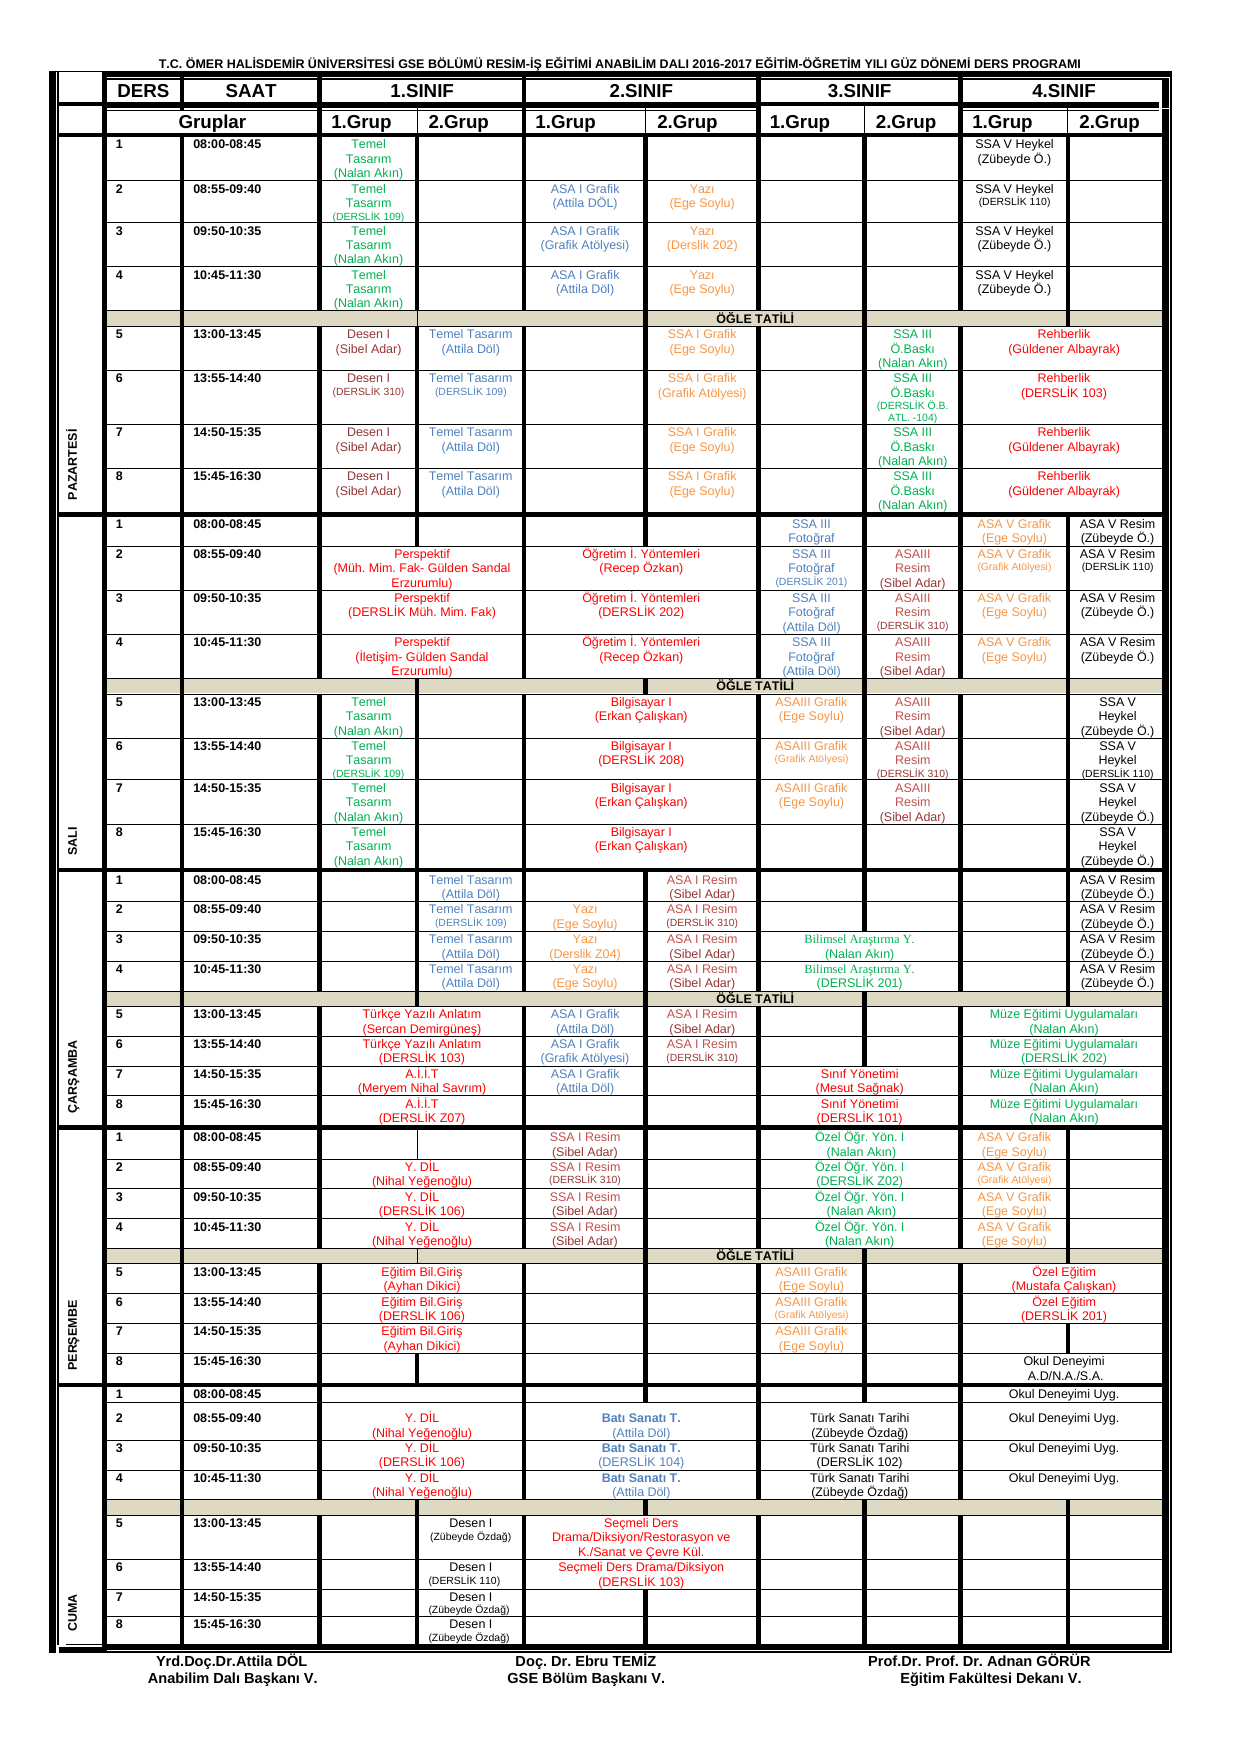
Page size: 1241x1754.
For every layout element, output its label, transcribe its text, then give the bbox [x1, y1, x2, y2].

table_cell [526, 1294, 643, 1323]
table_cell Temel Tasarım (Attila Döl) [419, 425, 522, 468]
table_cell ASA I Resim (Sibel Adar) [648, 1007, 756, 1036]
table_cell [867, 1500, 1066, 1515]
table_cell Özel Eğitim (Mustafa Çalışkan) [963, 1264, 1162, 1293]
table_cell [322, 1590, 415, 1616]
table_cell 4 [107, 1471, 180, 1499]
table_cell [963, 739, 1066, 779]
table_cell 4 [107, 267, 180, 310]
table_cell [1070, 137, 1162, 180]
table_cell [648, 517, 756, 546]
table_cell [963, 932, 1066, 961]
table_cell SSA I Grafik (Grafik Atölyesi) [648, 371, 756, 424]
table_cell [867, 1007, 958, 1036]
table_cell [1070, 181, 1162, 222]
table_cell ASA I Grafik (Attila DÖL) [526, 181, 643, 222]
table_cell [963, 1324, 1066, 1353]
table_cell SSA I Resim (DERSLİK 310) [526, 1160, 643, 1188]
table_cell [648, 1189, 756, 1218]
table_cell Desen I (Zübeyde Özdağ) [419, 1516, 522, 1559]
table_header 4.SINIF [963, 80, 1162, 102]
table_cell [526, 517, 643, 546]
table_cell [648, 1500, 862, 1515]
table_cell PERŞEMBE [59, 1130, 102, 1382]
table_cell [526, 137, 643, 180]
table_cell Temel Tasarım (DERSLİK 109) [419, 371, 522, 424]
table_cell Temel Tasarım (DERSLİK 109) [322, 181, 415, 222]
table_cell Temel Tasarım (Nalan Akın) [322, 695, 415, 738]
table_cell 5 [107, 1516, 180, 1559]
table_cell 08:00-08:45 [184, 137, 317, 180]
table_cell [1070, 267, 1162, 310]
table_cell Bilimsel Araştırma Y. (Nalan Akın) [761, 932, 958, 961]
table_cell [418, 1130, 522, 1158]
table_cell Yazı (Ege Soylu) [648, 267, 756, 310]
table_header 1.SINIF [322, 80, 522, 102]
table_cell ASA I Grafik (Grafik Atölyesi) [526, 1037, 643, 1066]
table_cell 4 [107, 1219, 180, 1248]
table_cell SSA III Fotoğraf (Attila Döl) [761, 591, 862, 634]
table_cell SSA III Ö.Baskı (Nalan Akın) [867, 469, 958, 512]
table_cell ASAIII Grafik (Grafik Atölyesi) [761, 1294, 862, 1323]
table_cell [761, 371, 862, 424]
table_cell ASA V Grafik (Ege Soylu) [963, 591, 1066, 634]
table_cell [761, 223, 862, 266]
table_cell SSA I Resim (Sibel Adar) [526, 1219, 643, 1248]
table_cell ASA V Grafik (Ege Soylu) [963, 1189, 1066, 1218]
table_cell ASAIII Grafik (Ege Soylu) [761, 1264, 862, 1293]
table_cell [761, 1516, 862, 1559]
table_cell 2 [107, 1160, 180, 1188]
table_cell 08:55-09:40 [184, 1403, 317, 1440]
table_cell 8 [107, 1354, 180, 1382]
table_cell [419, 739, 522, 779]
table_header 3.SINIF [761, 80, 958, 102]
table_cell ASAIII Resim (Sibel Adar) [867, 780, 958, 823]
table_cell [419, 517, 522, 546]
table_cell [867, 1516, 958, 1559]
table_cell [1070, 1516, 1162, 1559]
table_cell 2.Grup [865, 106, 958, 132]
table_cell Temel Tasarım (DERSLİK 109) [322, 739, 415, 779]
table_cell 8 [107, 469, 180, 512]
table_cell [526, 1387, 643, 1402]
table_cell [761, 1617, 862, 1643]
table_cell Y. DİL (Nihal Yeğenoğlu) [322, 1471, 522, 1499]
table_cell 09:50-10:35 [184, 932, 317, 961]
table_cell Eğitim Bil.Giriş (Ayhan Dikici) [322, 1264, 522, 1293]
table_cell [648, 1219, 756, 1248]
table_cell [648, 1067, 756, 1095]
table_cell ASA V Grafik (Grafik Atölyesi) [963, 547, 1066, 590]
table_cell Batı Sanatı T. (DERSLİK 104) [526, 1441, 756, 1469]
table_cell 10:45-11:30 [184, 267, 317, 310]
table_cell Temel Tasarım (Nalan Akın) [322, 780, 415, 823]
table_cell 09:50-10:35 [184, 1189, 317, 1218]
table_cell [1070, 679, 1162, 693]
text T.C. ÖMER HALİSDEMİR ÜNİVERSİTESİ GSE BÖLÜMÜ RESİM-İŞ EĞİTİMİ ANABİLİM DALI 2016-2017 EĞİTİM-ÖĞRETİM YILI GÜZ DÖNEMİ DERS PROGRAMI [148, 56, 1093, 71]
table_cell [419, 1500, 643, 1515]
table_cell [526, 1264, 643, 1293]
table_cell [761, 327, 862, 370]
table_cell Öğretim İ. Yöntemleri (Recep Özkan) [526, 547, 756, 590]
table_cell 2 [107, 1403, 180, 1440]
table_cell Temel Tasarım (Attila Döl) [419, 327, 522, 370]
table_cell Özel Öğr. Yön. I (DERSLİK Z02) [761, 1160, 958, 1188]
table_cell [59, 106, 102, 132]
table_cell 1 [107, 517, 180, 546]
table_cell Temel Tasarım (Attila Döl) [419, 962, 522, 991]
table_cell 5 [107, 327, 180, 370]
table_cell [648, 1387, 756, 1402]
table_header 2.SINIF [526, 80, 756, 102]
table_cell A.İ.İ.T (Meryem Nihal Savrım) [322, 1067, 522, 1095]
table_cell [867, 137, 958, 180]
table_cell [322, 872, 415, 901]
table_cell ASAIII Resim (Sibel Adar) [867, 547, 958, 590]
table_cell ASA V Resim (Zübeyde Ö.) [1070, 932, 1162, 961]
table_cell SSA I Grafik (Ege Soylu) [648, 327, 756, 370]
table_cell 3 [107, 932, 180, 961]
table_cell [963, 902, 1066, 931]
table_cell 3 [107, 591, 180, 634]
table_cell 2.Grup [646, 111, 756, 132]
table_cell [867, 679, 1066, 693]
table_cell Bilgisayar I (Erkan Çalışkan) [526, 825, 756, 868]
table_cell Seçmeli Ders Drama/Diksiyon (DERSLİK 103) [526, 1560, 756, 1589]
table_cell Y. DİL (DERSLİK 106) [322, 1441, 522, 1469]
table_cell 13:55-14:40 [184, 1037, 317, 1066]
text Anabilim Dalı Başkanı V. GSE Bölüm Başkanı V. Eğitim Fakültesi Dekanı V. [148, 1669, 1093, 1686]
table_cell [526, 1590, 643, 1616]
table_cell [419, 267, 522, 310]
table_cell [526, 327, 643, 370]
table_cell Bilgisayar I (Erkan Çalışkan) [526, 695, 756, 738]
table_cell [648, 1264, 756, 1293]
table_cell 13:55-14:40 [184, 739, 317, 779]
table_cell ASA V Resim (Zübeyde Ö.) [1070, 517, 1162, 546]
table_cell 13:55-14:40 [184, 371, 317, 424]
table_cell 3 [107, 1189, 180, 1218]
table_cell Temel Tasarım (Nalan Akın) [322, 267, 415, 310]
table_cell [1070, 1560, 1162, 1589]
table_cell [648, 137, 756, 180]
table_cell [963, 695, 1066, 738]
table_cell [419, 137, 522, 180]
table_cell [322, 517, 415, 546]
table_cell Sınıf Yönetimi (DERSLİK 101) [761, 1096, 958, 1125]
table_cell 2 [107, 547, 180, 590]
table_cell Yazı (Ege Soylu) [526, 962, 643, 991]
table_cell A.İ.İ.T (DERSLİK Z07) [322, 1096, 522, 1125]
table_cell [419, 679, 643, 693]
table_cell 6 [107, 1294, 180, 1323]
table_cell [322, 902, 415, 931]
table_cell Desen I (Sibel Adar) [322, 327, 415, 370]
table_cell [322, 962, 415, 991]
table_cell Okul Deneyimi Uyg. [963, 1403, 1162, 1440]
table_cell [867, 992, 1066, 1006]
table_cell 08:00-08:45 [184, 517, 317, 546]
table_cell [761, 1560, 862, 1589]
table_cell ASAIII Grafik (Grafik Atölyesi) [761, 739, 862, 779]
table_cell 6 [107, 1560, 180, 1589]
table_cell [1070, 992, 1162, 1006]
table_cell [867, 872, 958, 901]
table_cell ASA V Resim (Zübeyde Ö.) [1070, 962, 1162, 991]
table_cell Bilimsel Araştırma Y. (DERSLİK 201) [761, 962, 958, 991]
table_cell Batı Sanatı T. (Attila Döl) [526, 1471, 756, 1499]
table_cell [761, 137, 862, 180]
table_cell Perspektif (DERSLİK Müh. Mim. Fak) [322, 591, 522, 634]
table_cell [107, 992, 180, 1006]
table_cell SSA V Heykel (Zübeyde Ö.) [1070, 695, 1162, 738]
table_cell [1070, 223, 1162, 266]
table_cell SSA III Fotoğraf [761, 517, 862, 546]
table_cell [867, 223, 958, 266]
table_cell 7 [107, 425, 180, 468]
table_cell [526, 425, 643, 468]
table_cell ASA I Resim (Sibel Adar) [648, 932, 756, 961]
table_header DERS [107, 80, 180, 102]
table_cell [867, 1294, 958, 1323]
table_cell [867, 181, 958, 222]
table_cell 08:55-09:40 [184, 1160, 317, 1188]
table_cell [322, 1617, 415, 1643]
table_cell 3 [107, 1441, 180, 1469]
table_cell 7 [107, 1067, 180, 1095]
table_cell ASA V Grafik (Ege Soylu) [963, 635, 1066, 678]
table_cell SSA I Grafik (Ege Soylu) [648, 469, 756, 512]
table_cell [1070, 1249, 1162, 1263]
table_cell 08:55-09:40 [184, 547, 317, 590]
table_cell ASA I Grafik (Attila Döl) [526, 1067, 643, 1095]
table_cell PAZARTESİ [59, 137, 102, 512]
table_cell [1070, 1160, 1162, 1188]
table_cell [761, 469, 862, 512]
table_cell 6 [107, 739, 180, 779]
table_cell [418, 311, 643, 326]
table_cell [107, 679, 180, 693]
table_cell 2 [107, 181, 180, 222]
table_cell Y. DİL (Nihal Yeğenoğlu) [322, 1403, 522, 1440]
table_cell 13:00-13:45 [184, 1516, 317, 1559]
table_cell [418, 1249, 643, 1263]
table_cell Bilgisayar I (Erkan Çalışkan) [526, 780, 756, 823]
table_cell [648, 1354, 756, 1382]
table_cell [419, 695, 522, 738]
table_cell Desen I (DERSLİK 310) [322, 371, 415, 424]
table_cell ASA V Resim (Zübeyde Ö.) [1070, 902, 1162, 931]
table_cell 15:45-16:30 [184, 1617, 317, 1643]
table_cell [526, 1617, 643, 1643]
table_cell [184, 679, 415, 693]
table_cell [648, 1160, 756, 1188]
table_cell ÖĞLE TATİLİ [648, 311, 862, 326]
table_cell Öğretim İ. Yöntemleri (Recep Özkan) [526, 635, 756, 678]
table_cell 5 [107, 1007, 180, 1036]
table_cell [761, 1354, 862, 1382]
table_cell SSA I Grafik (Ege Soylu) [648, 425, 756, 468]
table_cell Rehberlik (Güldener Albayrak) [963, 425, 1162, 468]
table_cell ASA V Resim (DERSLİK 110) [1070, 547, 1162, 590]
table_cell SSA III Ö.Baskı (DERSLİK Ö.B. ATL. -104) [867, 371, 958, 424]
table_cell [184, 1249, 417, 1263]
table_cell 13:00-13:45 [184, 1007, 317, 1036]
table_cell ASAIII Resim (Sibel Adar) [867, 635, 958, 678]
table_cell [867, 902, 958, 931]
table_cell [648, 1294, 756, 1323]
table_cell [761, 1037, 862, 1066]
text Yrd.Doç.Dr.Attila DÖL Doç. Dr. Ebru TEMİZ Prof.Dr. Prof. Dr. Adnan GÖRÜR [148, 1653, 1093, 1669]
table_cell Yazı (Derslik 202) [648, 223, 756, 266]
table_cell [1070, 311, 1162, 326]
table_cell Müze Eğitimi Uygulamaları (Nalan Akın) [963, 1096, 1162, 1125]
table_cell ÖĞLE TATİLİ [648, 679, 862, 693]
table_cell SSA V Heykel (Zübeyde Ö.) [963, 223, 1066, 266]
table_cell Bilgisayar I (DERSLİK 208) [526, 739, 756, 779]
table_cell 08:55-09:40 [184, 181, 317, 222]
table_cell ASAIII Resim (DERSLİK 310) [867, 739, 958, 779]
table_cell [1070, 1324, 1162, 1353]
table_cell SSA I Resim (Sibel Adar) [526, 1189, 643, 1218]
table_cell ASA V Grafik (Ege Soylu) [963, 517, 1066, 546]
table_cell 08:55-09:40 [184, 902, 317, 931]
table_cell 13:55-14:40 [184, 1560, 317, 1589]
table_cell 10:45-11:30 [184, 1471, 317, 1499]
table_cell [761, 1590, 862, 1616]
table_cell [867, 1037, 958, 1066]
table_cell 15:45-16:30 [184, 1096, 317, 1125]
table_cell Y. DİL (Nihal Yeğenoğlu) [322, 1160, 522, 1188]
table_cell SSA V Heykel (Zübeyde Ö.) [963, 267, 1066, 310]
table_cell Okul Deneyimi Uyg. [963, 1387, 1162, 1402]
table_cell ASA I Resim (DERSLİK 310) [648, 1037, 756, 1066]
table_cell 08:00-08:45 [184, 1387, 317, 1402]
table_cell Temel Tasarım (Nalan Akın) [322, 223, 415, 266]
table_cell [526, 1354, 643, 1382]
table_cell Özel Öğr. Yön. I (Nalan Akın) [761, 1130, 958, 1158]
table_cell [526, 469, 643, 512]
table_cell 1.Grup [761, 106, 864, 132]
table_cell 1 [107, 872, 180, 901]
table_cell Müze Eğitimi Uygulamaları (DERSLİK 202) [963, 1037, 1162, 1066]
table_cell Müze Eğitimi Uygulamaları (Nalan Akın) [963, 1007, 1162, 1036]
table_cell 1 [107, 137, 180, 180]
table_cell [648, 1324, 756, 1353]
table_cell ÖĞLE TATİLİ [648, 1249, 862, 1263]
table_cell Eğitim Bil.Giriş (DERSLİK 106) [322, 1294, 522, 1323]
table_cell [419, 223, 522, 266]
table_cell Temel Tasarım (Nalan Akın) [322, 825, 415, 868]
table_cell 4 [107, 635, 180, 678]
table_cell Türk Sanatı Tarihi (Zübeyde Özdağ) [761, 1403, 958, 1440]
table_cell [526, 1324, 643, 1353]
table_cell 2 [107, 902, 180, 931]
table_cell SSA V Heykel (Zübeyde Ö.) [963, 137, 1066, 180]
table_cell ASAIII Resim (DERSLİK 310) [867, 591, 958, 634]
table_cell [867, 1560, 958, 1589]
table_cell 14:50-15:35 [184, 1067, 317, 1095]
table_cell 13:00-13:45 [184, 327, 317, 370]
table_cell 15:45-16:30 [184, 469, 317, 512]
table_cell 5 [107, 1264, 180, 1293]
table_cell Desen I (Zübeyde Özdağ) [419, 1590, 522, 1616]
table_cell 6 [107, 1037, 180, 1066]
table_cell 09:50-10:35 [184, 591, 317, 634]
table_cell ASA V Resim (Zübeyde Ö.) [1070, 591, 1162, 634]
table_cell Perspektif (Müh. Mim. Fak- Gülden Sandal Erzurumlu) [322, 547, 522, 590]
table_cell [322, 1387, 522, 1402]
table_cell [107, 1249, 180, 1263]
table_cell [761, 267, 862, 310]
table_cell ÖĞLE TATİLİ [648, 992, 862, 1006]
table_cell Temel Tasarım (Attila Döl) [419, 932, 522, 961]
table_cell SSA III Ö.Baskı (Nalan Akın) [867, 425, 958, 468]
table_cell ASA V Grafik (Grafik Atölyesi) [963, 1160, 1066, 1188]
table_cell 8 [107, 1096, 180, 1125]
table_cell Rehberlik (Güldener Albayrak) [963, 469, 1162, 512]
table_cell [419, 780, 522, 823]
table_cell 1.Grup [322, 111, 417, 132]
table_cell Seçmeli Ders Drama/Diksiyon/Restorasyon ve K./Sanat ve Çevre Kül. [526, 1516, 756, 1559]
table_cell 14:50-15:35 [184, 780, 317, 823]
table_cell SSA III Ö.Baskı (Nalan Akın) [867, 327, 958, 370]
table_cell 1 [107, 1387, 180, 1402]
table_cell ASA V Resim (Zübeyde Ö.) [1070, 872, 1162, 901]
table_cell Gruplar [107, 111, 317, 132]
table_cell [648, 1130, 756, 1158]
table_cell 15:45-16:30 [184, 825, 317, 868]
table_cell [1070, 1590, 1162, 1616]
table_cell [761, 872, 862, 901]
table_cell [867, 517, 958, 546]
table_cell 4 [107, 962, 180, 991]
table_cell [963, 1560, 1066, 1589]
table_cell [184, 1500, 415, 1515]
table_cell SSA I Resim (Sibel Adar) [526, 1130, 643, 1158]
table_cell 10:45-11:30 [184, 962, 317, 991]
table_cell [963, 872, 1066, 901]
table_cell SALI [59, 517, 102, 868]
table_cell [867, 1249, 1066, 1263]
table_cell [867, 1354, 958, 1382]
table_cell [107, 1500, 180, 1515]
table_cell 14:50-15:35 [184, 425, 317, 468]
table_cell [761, 425, 862, 468]
table_cell 5 [107, 695, 180, 738]
table_cell Rehberlik (Güldener Albayrak) [963, 327, 1162, 370]
table_cell [1070, 1617, 1162, 1643]
table_cell [867, 1324, 958, 1353]
table_cell 13:00-13:45 [184, 695, 317, 738]
table_cell [761, 181, 862, 222]
table_cell Perspektif (İletişim- Gülden Sandal Erzurumlu) [322, 635, 522, 678]
table_cell [526, 1096, 643, 1125]
table_cell ASA V Resim (Zübeyde Ö.) [1070, 635, 1162, 678]
table_cell [184, 992, 415, 1006]
table_cell [1070, 1189, 1162, 1218]
table_cell Desen I (Zübeyde Özdağ) [419, 1617, 522, 1643]
table_cell 08:00-08:45 [184, 1130, 317, 1158]
table_cell [867, 1264, 958, 1293]
table_cell Desen I (DERSLİK 110) [419, 1560, 522, 1589]
table_cell [761, 902, 862, 931]
table_cell 6 [107, 371, 180, 424]
table_cell 13:00-13:45 [184, 1264, 317, 1293]
table_cell SSA V Heykel (Zübeyde Ö.) [1070, 825, 1162, 868]
table_cell SSA III Fotoğraf (DERSLİK 201) [761, 547, 862, 590]
table_cell [963, 825, 1066, 868]
table_cell 7 [107, 1590, 180, 1616]
table_cell ASA I Resim (DERSLİK 310) [648, 902, 756, 931]
table_cell [526, 872, 643, 901]
table_cell [963, 1590, 1066, 1616]
table_cell 2.Grup [418, 111, 522, 132]
table_cell [419, 181, 522, 222]
table_cell 8 [107, 1617, 180, 1643]
table_cell [963, 780, 1066, 823]
table_cell Öğretim İ. Yöntemleri (DERSLİK 202) [526, 591, 756, 634]
table_cell Türkçe Yazılı Anlatım (Sercan Demirgüneş) [322, 1007, 522, 1036]
table_cell [761, 825, 862, 868]
table_header [59, 72, 102, 102]
table_cell [867, 1590, 958, 1616]
table_cell 8 [107, 825, 180, 868]
table_cell 3 [107, 223, 180, 266]
table_cell [184, 311, 417, 326]
table_cell 10:45-11:30 [184, 1219, 317, 1248]
table_cell ASA V Grafik (Ege Soylu) [963, 1219, 1066, 1248]
table_cell SSA V Heykel (DERSLİK 110) [1070, 739, 1162, 779]
table_cell Okul Deneyimi Uyg. [963, 1471, 1162, 1499]
table_cell Desen I (Sibel Adar) [322, 469, 415, 512]
table_cell 1.Grup [963, 111, 1067, 132]
table_cell Temel Tasarım (Attila Döl) [419, 469, 522, 512]
table_cell Özel Öğr. Yön. I (Nalan Akın) [761, 1189, 958, 1218]
table_cell [867, 311, 1066, 326]
table_cell [963, 1617, 1066, 1643]
table_cell [648, 1096, 756, 1125]
table_cell Özel Eğitim (DERSLİK 201) [963, 1294, 1162, 1323]
table_cell ASAIII Grafik (Ege Soylu) [761, 695, 862, 738]
table_cell ASA I Resim (Sibel Adar) [648, 962, 756, 991]
table_cell ASA I Grafik (Attila Döl) [526, 1007, 643, 1036]
table_cell [761, 1387, 862, 1402]
table_cell Rehberlik (DERSLİK 103) [963, 371, 1162, 424]
table_cell SSA V Heykel (DERSLİK 110) [963, 181, 1066, 222]
table_cell Sınıf Yönetimi (Mesut Sağnak) [761, 1067, 958, 1095]
table_cell [419, 1354, 522, 1382]
table_cell [322, 1516, 415, 1559]
table_cell Batı Sanatı T. (Attila Döl) [526, 1403, 756, 1440]
table_cell [761, 1007, 862, 1036]
table_cell [322, 1130, 417, 1158]
table_cell ASA I Resim (Sibel Adar) [648, 872, 756, 901]
table_cell Yazı (Ege Soylu) [526, 902, 643, 931]
table_cell Müze Eğitimi Uygulamaları (Nalan Akın) [963, 1067, 1162, 1095]
table_cell [322, 1354, 415, 1382]
table_cell [867, 267, 958, 310]
table_cell ASAIII Grafik (Ege Soylu) [761, 1324, 862, 1353]
table_cell 14:50-15:35 [184, 1590, 317, 1616]
table_cell [322, 932, 415, 961]
table_cell ASA V Grafik (Ege Soylu) [963, 1130, 1066, 1158]
table_cell 2.Grup [1068, 102, 1167, 132]
table_cell Türk Sanatı Tarihi (DERSLİK 102) [761, 1441, 958, 1469]
table_cell 14:50-15:35 [184, 1324, 317, 1353]
table_cell 1 [107, 1130, 180, 1158]
table_cell Yazı (Derslik Z04) [526, 932, 643, 961]
table_cell [963, 1516, 1066, 1559]
table_cell Özel Öğr. Yön. I (Nalan Akın) [761, 1219, 958, 1248]
table_cell [1070, 1130, 1162, 1158]
table_cell Okul Deneyimi Uyg. [963, 1441, 1162, 1469]
table_cell [648, 1590, 756, 1616]
table_cell SSA III Fotoğraf (Attila Döl) [761, 635, 862, 678]
table_cell 1.Grup [526, 111, 645, 132]
table_cell 08:00-08:45 [184, 872, 317, 901]
table_cell Y. DİL (Nihal Yeğenoğlu) [322, 1219, 522, 1248]
table_cell [648, 1617, 756, 1643]
table_cell ASA I Grafik (Attila Döl) [526, 267, 643, 310]
table_cell 13:55-14:40 [184, 1294, 317, 1323]
table_cell [867, 1387, 958, 1402]
table_cell 09:50-10:35 [184, 223, 317, 266]
table_cell ASAIII Resim (Sibel Adar) [867, 695, 958, 738]
table_cell [419, 992, 643, 1006]
table_cell Türk Sanatı Tarihi (Zübeyde Özdağ) [761, 1471, 958, 1499]
table_cell [867, 1617, 958, 1643]
table_cell CUMA [59, 1387, 102, 1643]
table_cell Eğitim Bil.Giriş (Ayhan Dikici) [322, 1324, 522, 1353]
table_cell ASA I Grafik (Grafik Atölyesi) [526, 223, 643, 266]
table_cell [419, 825, 522, 868]
table_cell Okul Deneyimi A.D/N.A./S.A. [963, 1354, 1162, 1382]
table_cell 09:50-10:35 [184, 1441, 317, 1469]
table_cell [867, 825, 958, 868]
table_cell ASAIII Grafik (Ege Soylu) [761, 780, 862, 823]
table_cell Y. DİL (DERSLİK 106) [322, 1189, 522, 1218]
table_cell Yazı (Ege Soylu) [648, 181, 756, 222]
table_cell [107, 311, 180, 326]
table_cell [963, 962, 1066, 991]
table_cell Temel Tasarım (Attila Döl) [419, 872, 522, 901]
table_cell Türkçe Yazılı Anlatım (DERSLİK 103) [322, 1037, 522, 1066]
table_cell [526, 371, 643, 424]
table_cell 10:45-11:30 [184, 635, 317, 678]
table_cell 15:45-16:30 [184, 1354, 317, 1382]
table_cell [322, 1560, 415, 1589]
table_cell [1070, 1219, 1162, 1248]
table_cell 7 [107, 780, 180, 823]
table_cell Temel Tasarım (DERSLİK 109) [419, 902, 522, 931]
table_cell Temel Tasarım (Nalan Akın) [322, 137, 415, 180]
table_cell ÇARŞAMBA [59, 872, 102, 1125]
table_cell 7 [107, 1324, 180, 1353]
table_cell [1070, 1500, 1162, 1515]
table_header SAAT [184, 80, 317, 102]
table_cell SSA V Heykel (Zübeyde Ö.) [1070, 780, 1162, 823]
table_cell Desen I (Sibel Adar) [322, 425, 415, 468]
